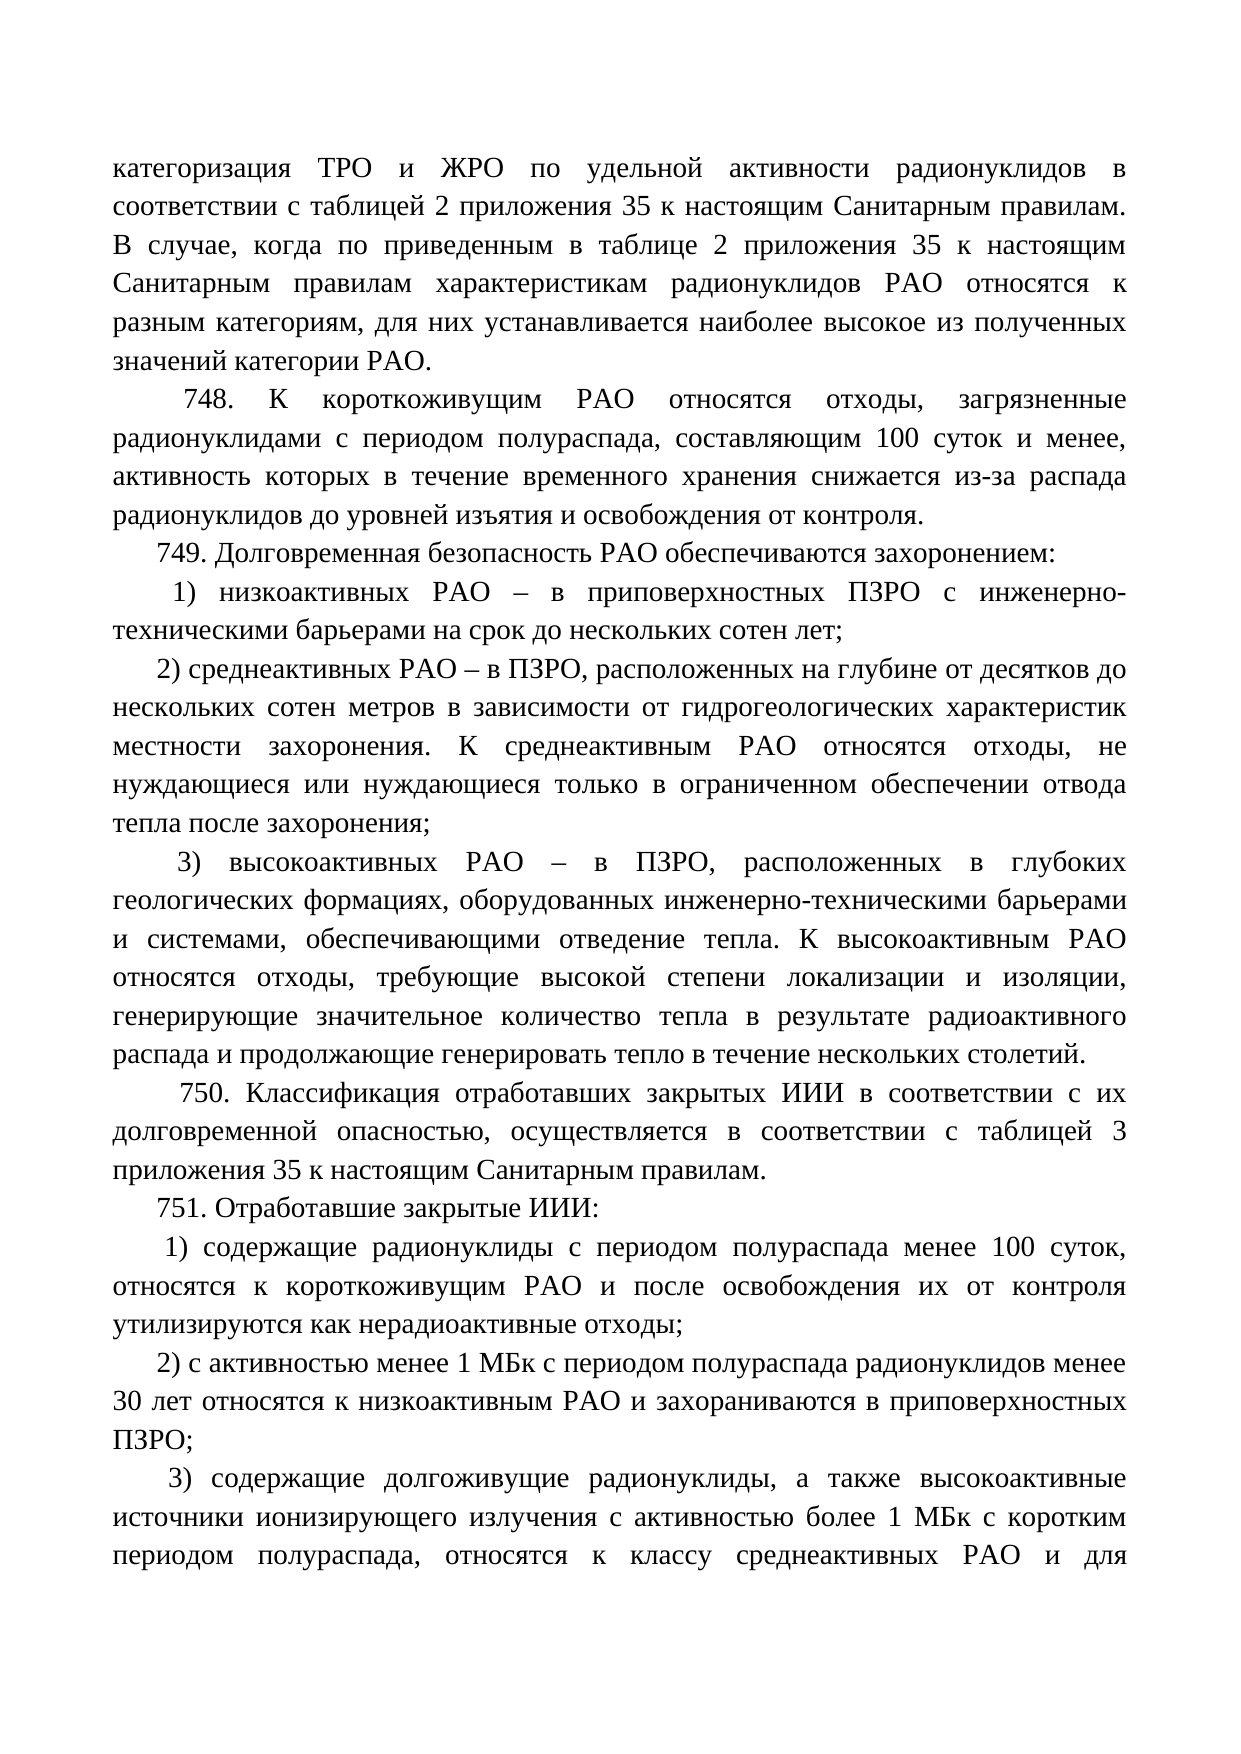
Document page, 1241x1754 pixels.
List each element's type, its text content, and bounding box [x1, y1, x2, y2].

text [112, 150, 1128, 376]
text 2) с активностью менее 1 МБк с периодом полураспада радионуклидов менее 30 лет относятся к низкоактивным РАО и захораниваются в приповерхностных ПЗРО; [112, 1345, 1128, 1455]
text 748. К короткоживущим РАО относятся отходы, загрязненные радионуклидами с периодом полураспада, составляющим 100 суток и менее, активность которых в течение временного хранения снижается из-за распада радионуклидов до уровней изъятия и освобождения от контроля. [112, 381, 1128, 530]
text 751. Отработавшие закрытые ИИИ: [112, 1191, 1128, 1224]
text 1) содержащие радионуклиды с периодом полураспада менее 100 суток, относятся к короткоживущим РАО и после освобождения их от контроля утилизируются как нерадиоактивные отходы; [112, 1229, 1128, 1340]
text 749. Долговременная безопасность РАО обеспечиваются захоронением: [112, 535, 1128, 569]
text 750. Классификация отработавших закрытых ИИИ в соответствии с их долговременной опасностью, осуществляется в соответствии с таблицей 3 приложения 35 к настоящим Санитарным правилам. [112, 1075, 1128, 1186]
text 2) среднеактивных РАО – в ПЗРО, расположенных на глубине от десятков до нескольких сотен метров в зависимости от гидрогеологических характеристик местности захоронения. К среднеактивным РАО относятся отходы, не нуждающиеся или нуждающиеся только в ограниченном обеспечении отвода тепла после захоронения; [112, 651, 1128, 839]
text 1) низкоактивных РАО – в приповерхностных ПЗРО с инженерно-техническими барьерами на срок до нескольких сотен лет; [112, 574, 1128, 646]
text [112, 1460, 1128, 1571]
text 3) высокоактивных РАО – в ПЗРО, расположенных в глубоких геологических формациях, оборудованных инженерно-техническими барьерами и системами, обеспечивающими отведение тепла. К высокоактивным РАО относятся отходы, требующие высокой степени локализации и изоляции, генерирующие значительное количество тепла в результате радиоактивного распада и продолжающие генерировать тепло в течение нескольких столетий. [112, 844, 1128, 1070]
